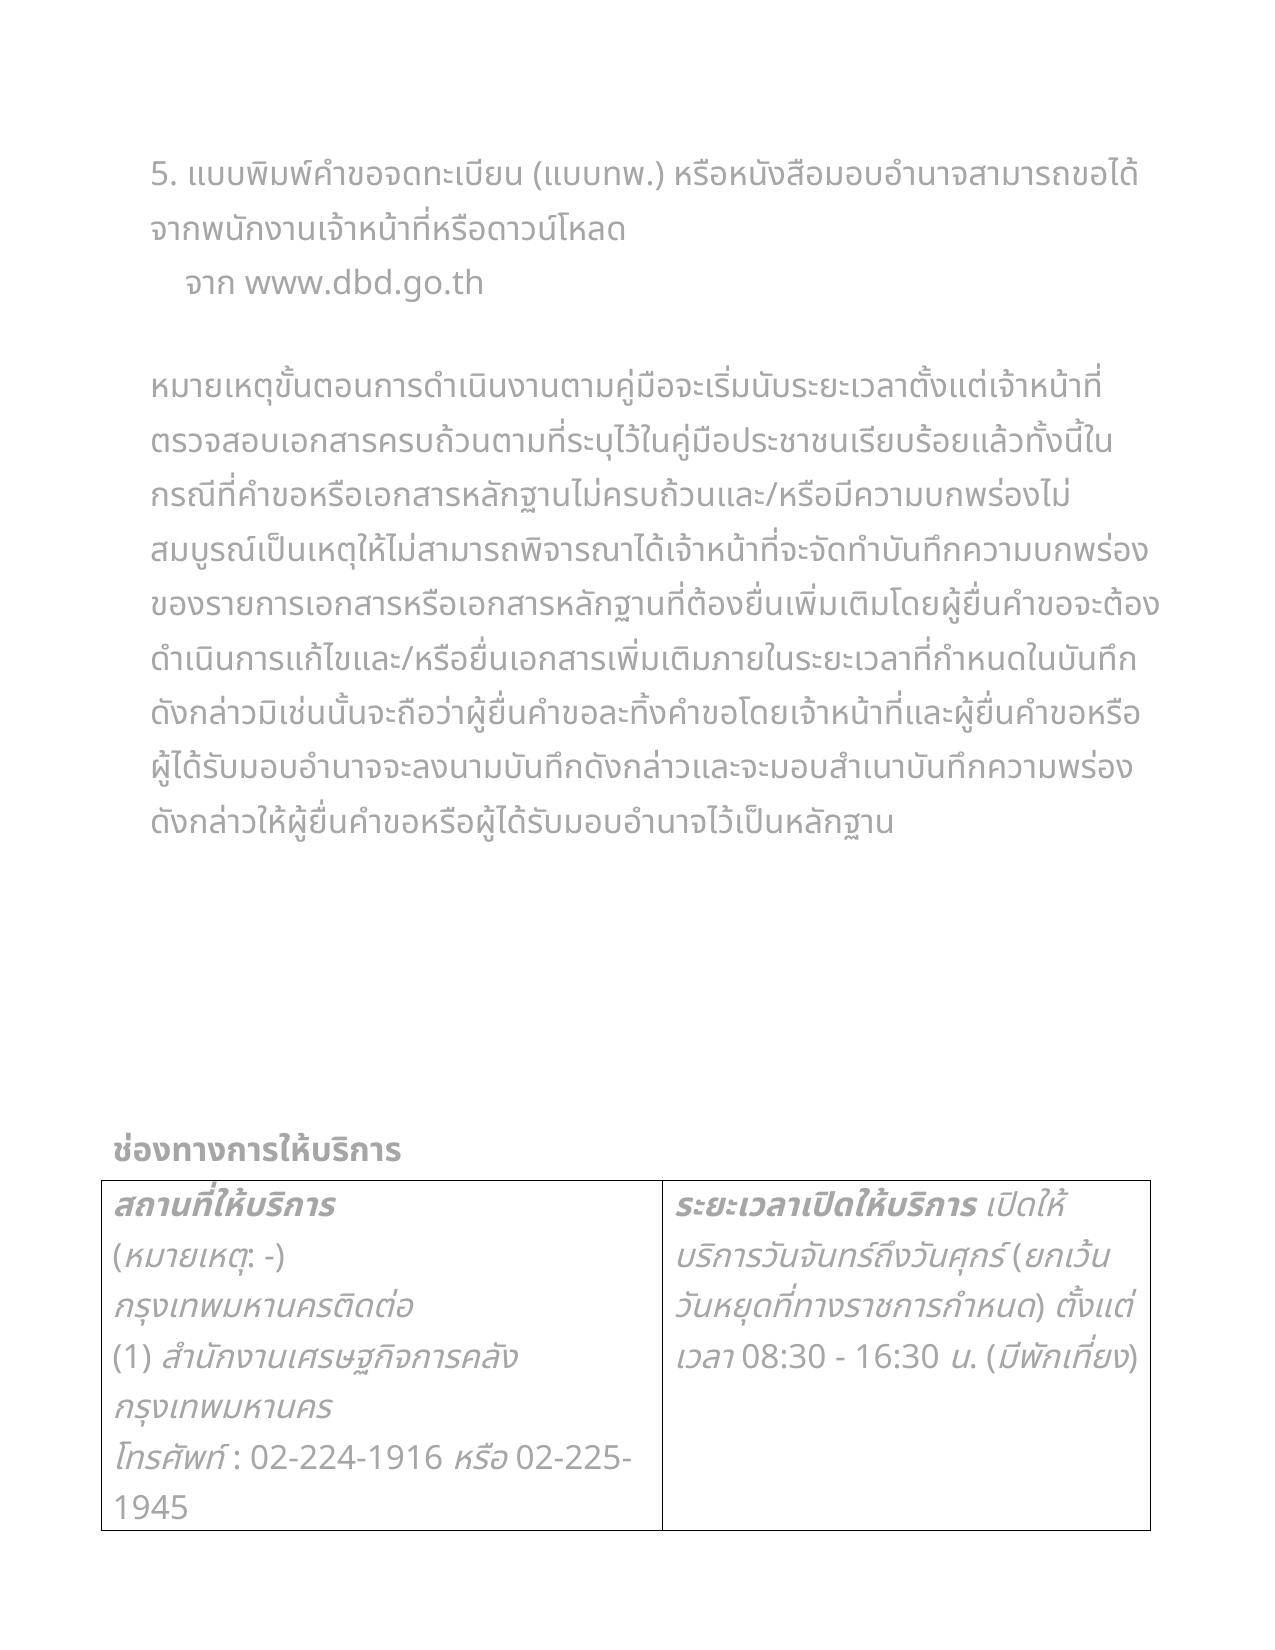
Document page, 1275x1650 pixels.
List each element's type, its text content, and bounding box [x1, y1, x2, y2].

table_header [663, 1181, 1150, 1529]
text จาก www.dbd.go.th หมายเหตุขั้นตอนการดำเนินงานตามคู่มือจะเริ่มนับระยะเวลาตั้งแต่เจ้าหน้าที่ตรวจสอบเอกสารครบถ้วนตามที่ระบุไว้ในคู่มือประชาชนเรียบร้อยแล้วทั้งนี้ในกรณีที่คำขอหรือเอกสารหลักฐานไม่ครบถ้วนและ/หรือมีความบกพร่องไม่สมบูรณ์เป็นเหตุให้ไม่สามารถพิจารณาได้เจ้าหน้าที่จะจัดทำบันทึกความบกพร่องของรายการเอกสารหรือเอกสารหลักฐานที่ต้องยื่นเพิ่มเติมโดยผู้ยื่นคำขอจะต้องดำเนินการแก้ไขและ/หรือยื่นเอกสารเพิ่มเติมภายในระยะเวลาที่กำหนดในบันทึกดังกล่าวมิเช่นนั้นจะถือว่าผู้ยื่นคำขอละทิ้งคำขอโดยเจ้าหน้าที่และผู้ยื่นคำขอหรือผู้ได้รับมอบอำนาจจะลงนามบันทึกดังกล่าวและจะมอบสำเนาบันทึกความพร่องดังกล่าวให้ผู้ยื่นคำขอหรือผู้ได้รับมอบอำนาจไว้เป็นหลักฐาน [150, 259, 1162, 878]
text ช่องทางการให้บริการ [112, 1126, 1162, 1176]
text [150, 150, 1162, 255]
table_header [102, 1181, 662, 1529]
